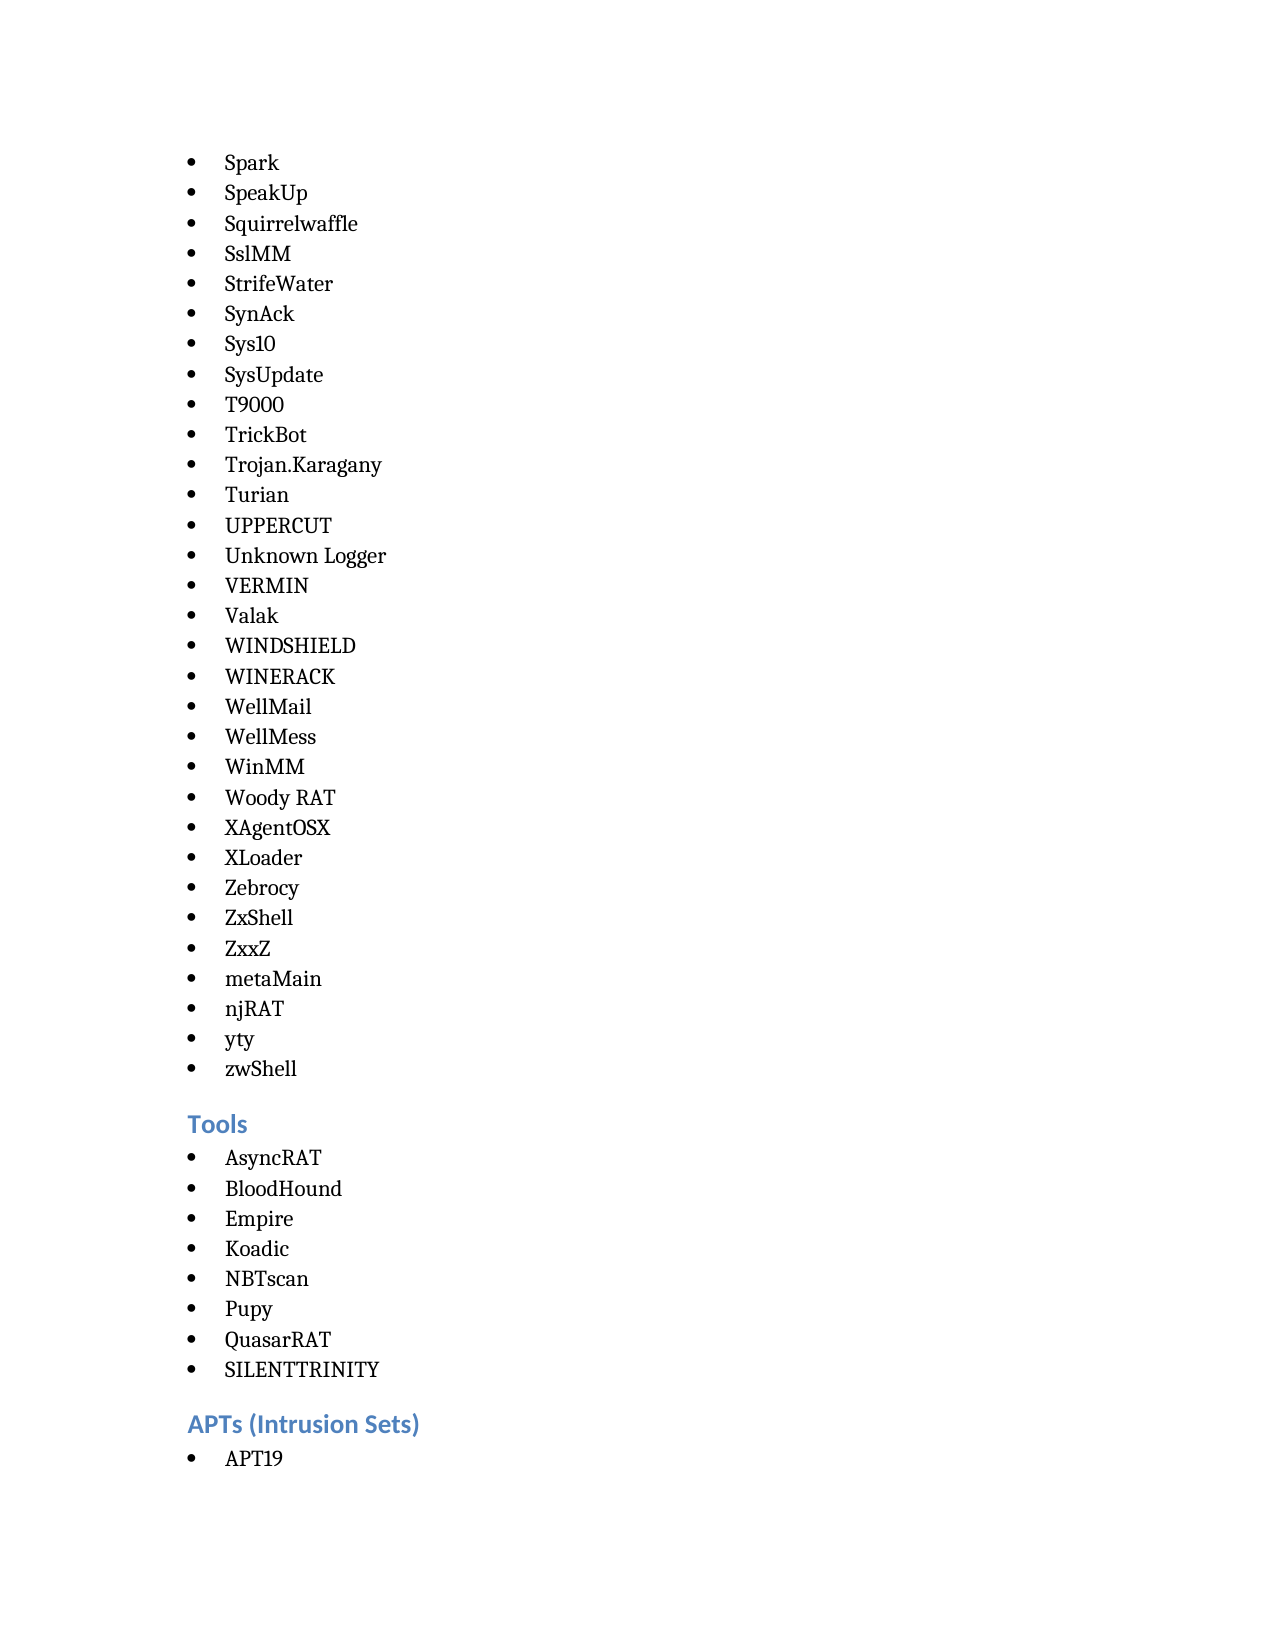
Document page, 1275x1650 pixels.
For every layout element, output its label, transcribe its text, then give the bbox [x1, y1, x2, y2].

list TrickBot [187, 422, 1087, 448]
list ZxxZ [187, 935, 1087, 962]
list VERMIN [187, 573, 1087, 599]
list zwShell [187, 1056, 1087, 1083]
list BloodHound [187, 1175, 1087, 1202]
list WINERACK [187, 663, 1087, 690]
list QuasarRAT [187, 1326, 1087, 1353]
list SILENTTRINITY [187, 1357, 1087, 1383]
list SpeakUp [187, 180, 1087, 207]
list Squirrelwaffle [187, 210, 1087, 237]
list Valak [187, 603, 1087, 629]
list Spark [187, 150, 1087, 176]
list Woody RAT [187, 784, 1087, 811]
list SslMM [187, 241, 1087, 267]
list SynAck [187, 301, 1087, 327]
list njRAT [187, 996, 1087, 1022]
list metaMain [187, 966, 1087, 992]
list APT19 [187, 1446, 1087, 1472]
list UPPERCUT [187, 512, 1087, 539]
list Sys10 [187, 331, 1087, 358]
list AsyncRAT [187, 1145, 1087, 1172]
list SysUpdate [187, 361, 1087, 388]
list Pupy [187, 1296, 1087, 1323]
list XAgentOSX [187, 814, 1087, 841]
list WinMM [187, 754, 1087, 781]
list ZxShell [187, 905, 1087, 932]
list XLoader [187, 845, 1087, 871]
list yty [187, 1026, 1087, 1052]
list T9000 [187, 392, 1087, 418]
list WINDSHIELD [187, 633, 1087, 660]
list Trojan.Karagany [187, 452, 1087, 478]
subtitle Tools [187, 1107, 1087, 1140]
list Empire [187, 1206, 1087, 1232]
list Turian [187, 482, 1087, 509]
list Unknown Logger [187, 543, 1087, 569]
list NBTscan [187, 1266, 1087, 1292]
subtitle APTs (Intrusion Sets) [187, 1408, 1087, 1441]
list Zebrocy [187, 875, 1087, 901]
list WellMail [187, 694, 1087, 720]
list StrifeWater [187, 271, 1087, 297]
list WellMess [187, 724, 1087, 750]
list Koadic [187, 1236, 1087, 1262]
